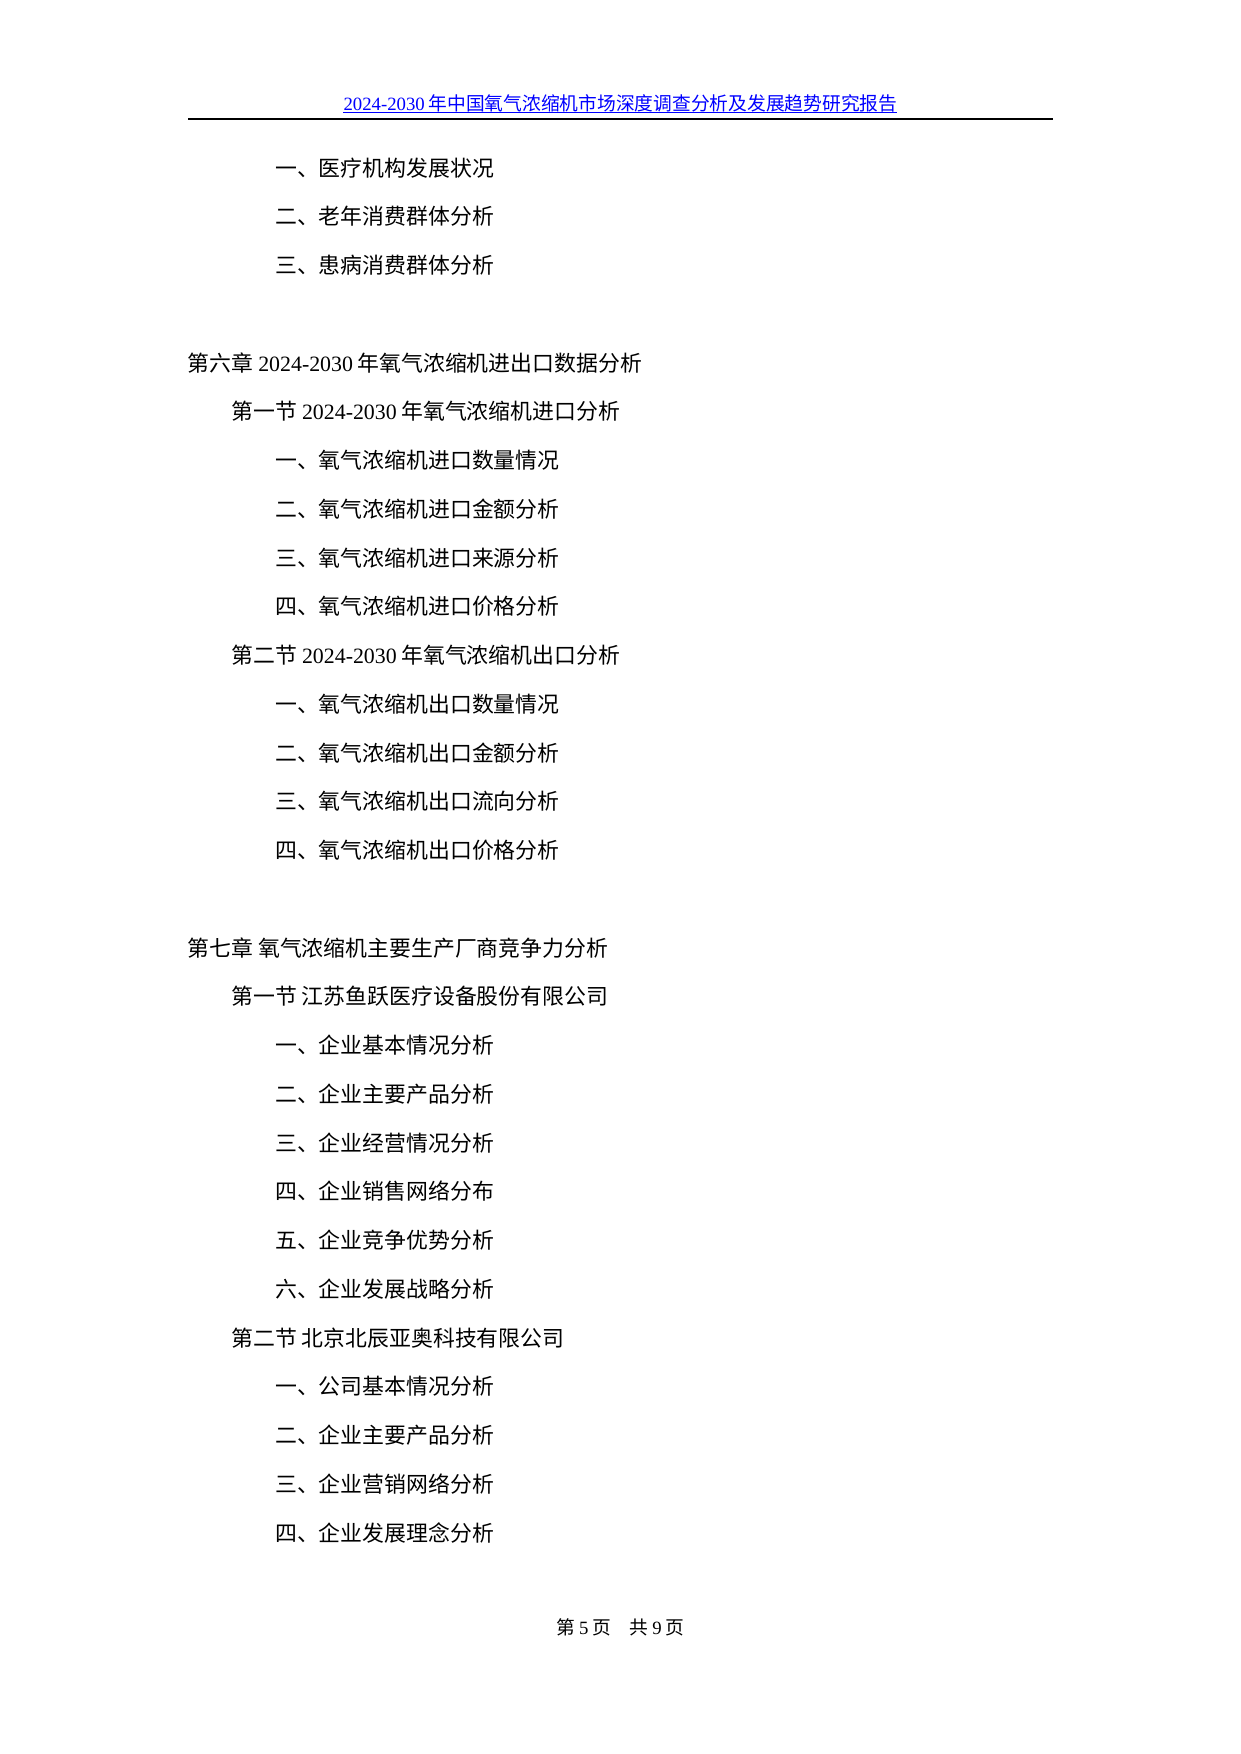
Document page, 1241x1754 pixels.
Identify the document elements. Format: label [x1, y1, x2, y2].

text [187, 150, 1053, 1548]
